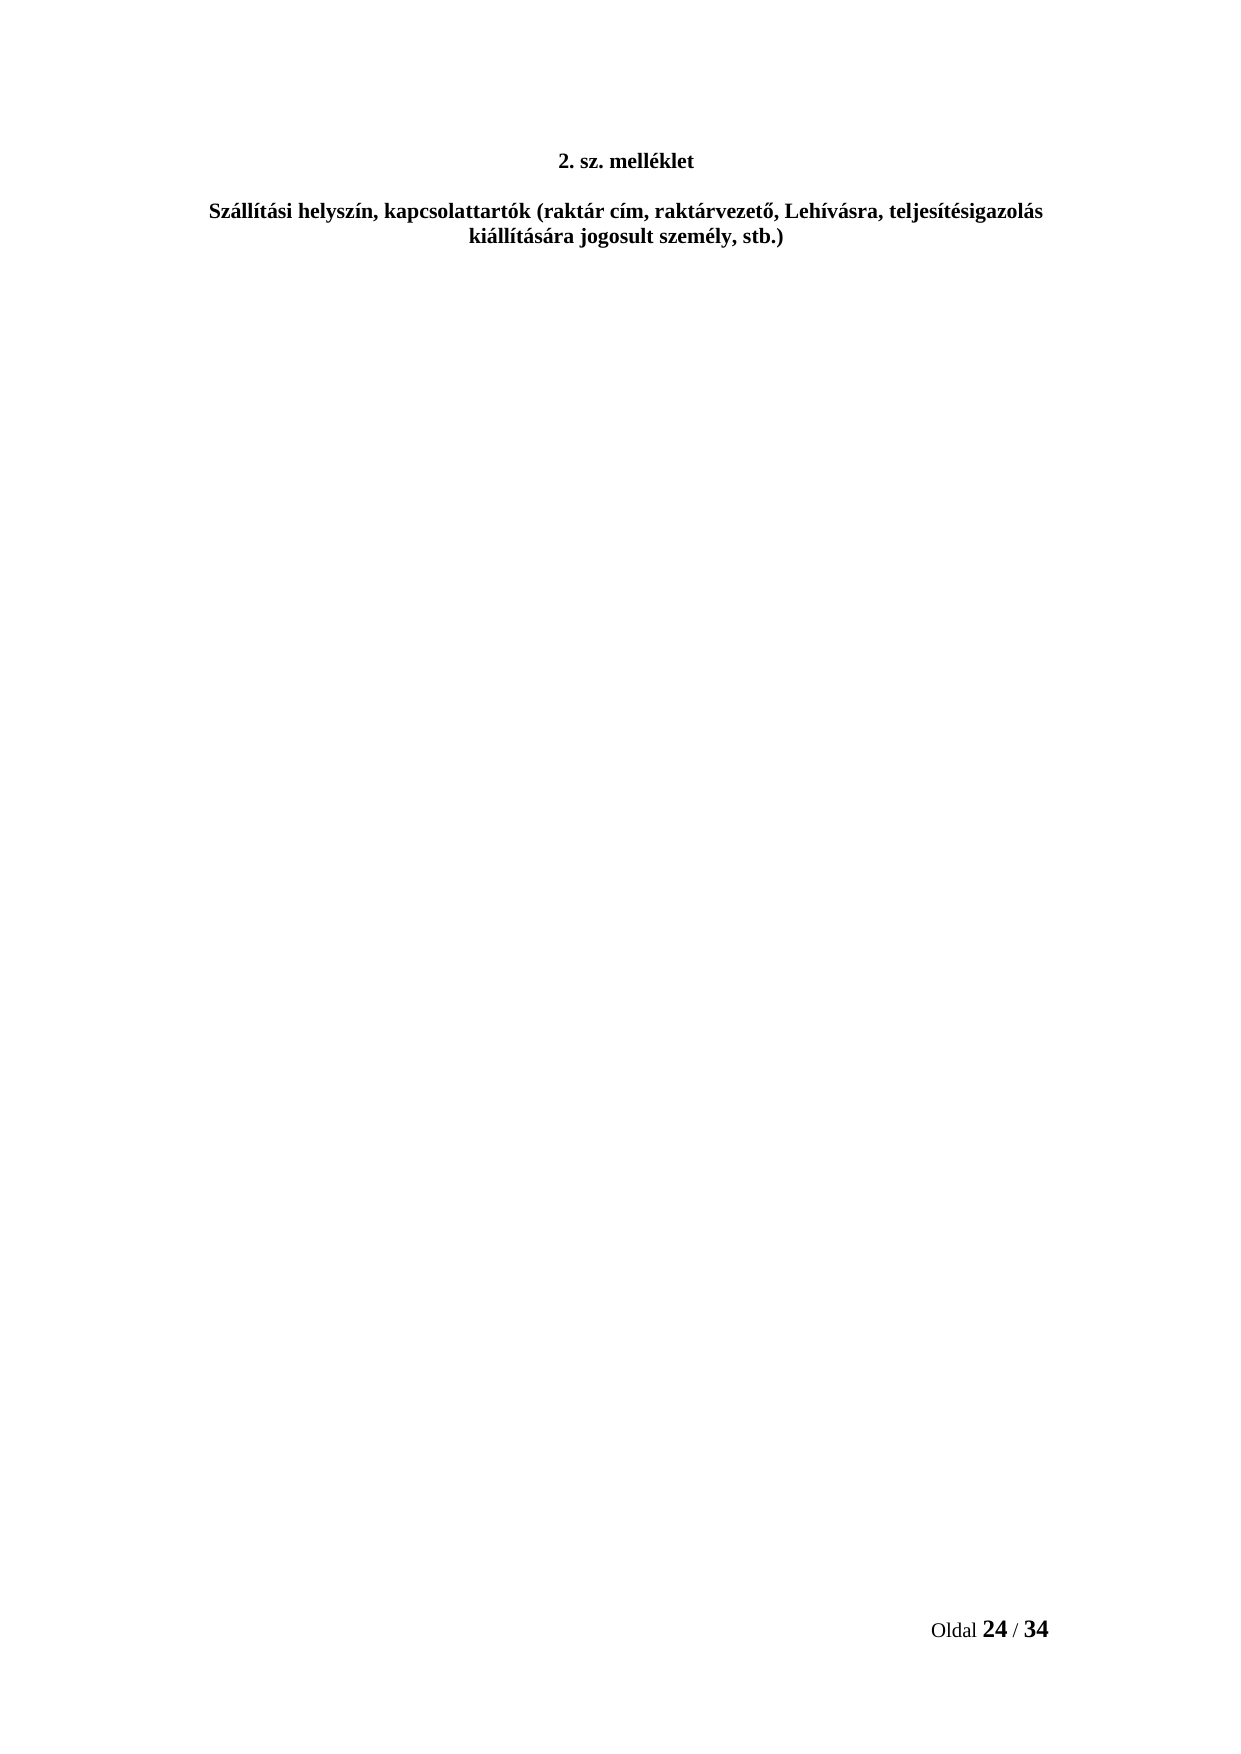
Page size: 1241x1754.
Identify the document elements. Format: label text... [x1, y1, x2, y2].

text Szállítási helyszín, kapcsolattartók (raktár cím, raktárvezető, Lehívásra, teljesítésigazolás kiállítására jogosult személy, stb.) [204, 198, 1048, 248]
text 2. sz. melléklet [204, 148, 1048, 173]
